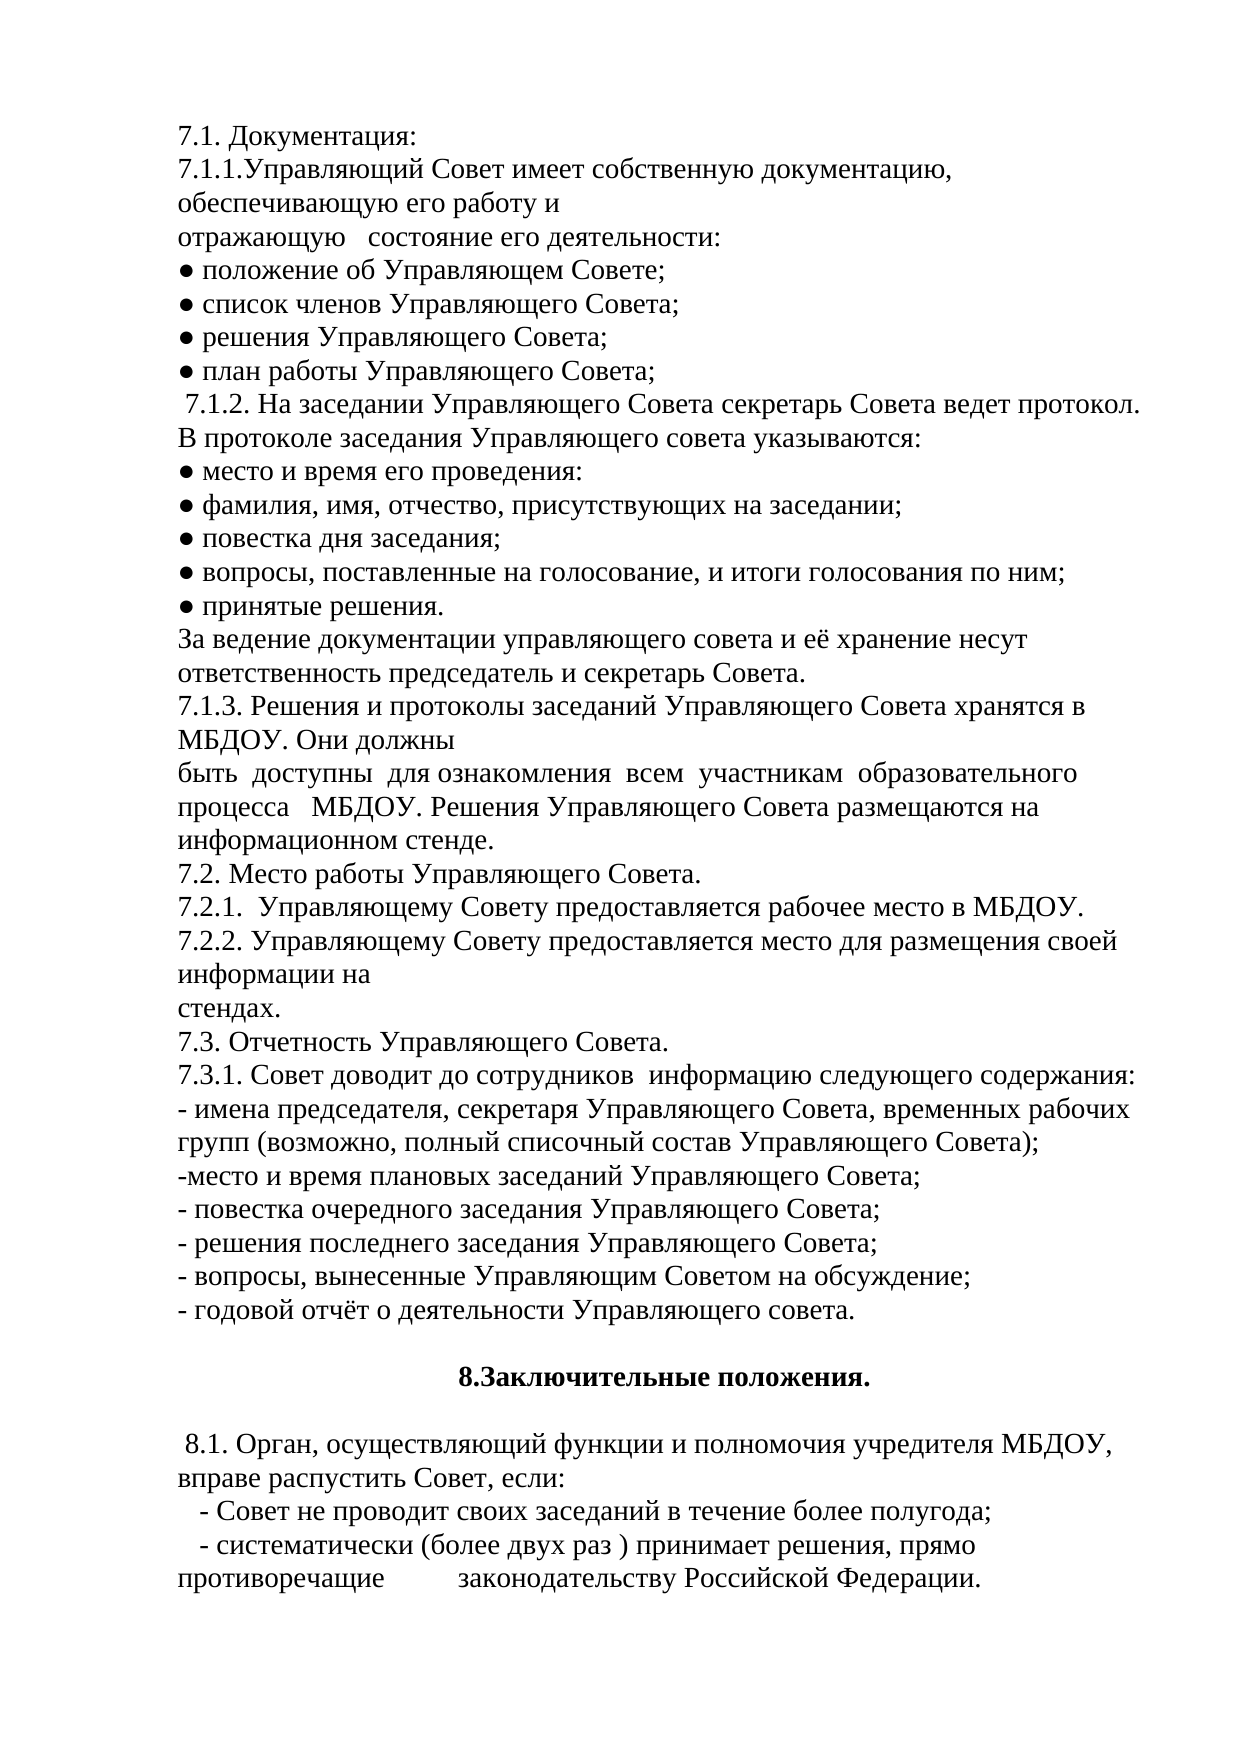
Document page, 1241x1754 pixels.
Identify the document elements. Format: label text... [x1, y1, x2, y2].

text 7.1.3. Решения и протоколы заседаний Управляющего Совета хранятся в МБДОУ. Они должны [177, 688, 1152, 755]
text ● повестка дня заседания; [177, 521, 1152, 554]
text 7.2.2. Управляющему Совету предоставляется место для размещения своей информации на [177, 923, 1152, 990]
text ● фамилия, имя, отчество, присутствующих на заседании; [177, 487, 1152, 521]
text быть доступны для ознакомления всем участникам образовательного процесса МБДОУ. Решения Управляющего Совета размещаются на информационном стенде. [177, 755, 1152, 856]
text ● решения Управляющего Совета; [177, 319, 1152, 353]
text - решения последнего заседания Управляющего Совета; [177, 1225, 1152, 1258]
text 7.1.2. На заседании Управляющего Совета секретарь Совета ведет протокол. В протоколе заседания Управляющего совета указываются: [177, 386, 1152, 453]
text - годовой отчёт о деятельности Управляющего совета. [177, 1292, 1152, 1326]
text 7.1.1.Управляющий Совет имеет собственную документацию, обеспечивающую его работу и [177, 152, 1152, 219]
text ● положение об Управляющем Совете; [177, 252, 1152, 286]
text - повестка очередного заседания Управляющего Совета; [177, 1191, 1152, 1225]
text - систематически (более двух раз ) принимает решения, прямо противоречащие законодательству Российской Федерации. [177, 1527, 1152, 1594]
text ● вопросы, поставленные на голосование, и итоги голосования по ним; [177, 554, 1152, 588]
text 7.2.1. Управляющему Совету предоставляется рабочее место в МБДОУ. [177, 889, 1152, 923]
text ● принятые решения. [177, 588, 1152, 621]
text 7.1. Документация: [177, 118, 1152, 152]
text ● место и время его проведения: [177, 453, 1152, 487]
text отражающую состояние его деятельности: [177, 219, 1152, 252]
text - имена председателя, секретаря Управляющего Совета, временных рабочих групп (возможно, полный списочный состав Управляющего Совета); [177, 1091, 1152, 1158]
text стендах. [177, 990, 1152, 1024]
text 7.2. Место работы Управляющего Совета. [177, 856, 1152, 889]
text За ведение документации управляющего совета и её хранение несут ответственность председатель и секретарь Совета. [177, 621, 1152, 688]
text 7.3.1. Совет доводит до сотрудников информацию следующего содержания: [177, 1057, 1152, 1091]
text 7.3. Отчетность Управляющего Совета. [177, 1024, 1152, 1057]
text - вопросы, вынесенные Управляющим Советом на обсуждение; [177, 1258, 1152, 1292]
text 8.1. Орган, осуществляющий функции и полномочия учредителя МБДОУ, вправе распустить Совет, если: [177, 1426, 1152, 1493]
text - Совет не проводит своих заседаний в течение более полугода; [177, 1493, 1152, 1527]
text ● план работы Управляющего Совета; [177, 353, 1152, 386]
text 8.Заключительные положения. [177, 1359, 1152, 1393]
text -место и время плановых заседаний Управляющего Совета; [177, 1158, 1152, 1191]
text ● список членов Управляющего Совета; [177, 286, 1152, 319]
